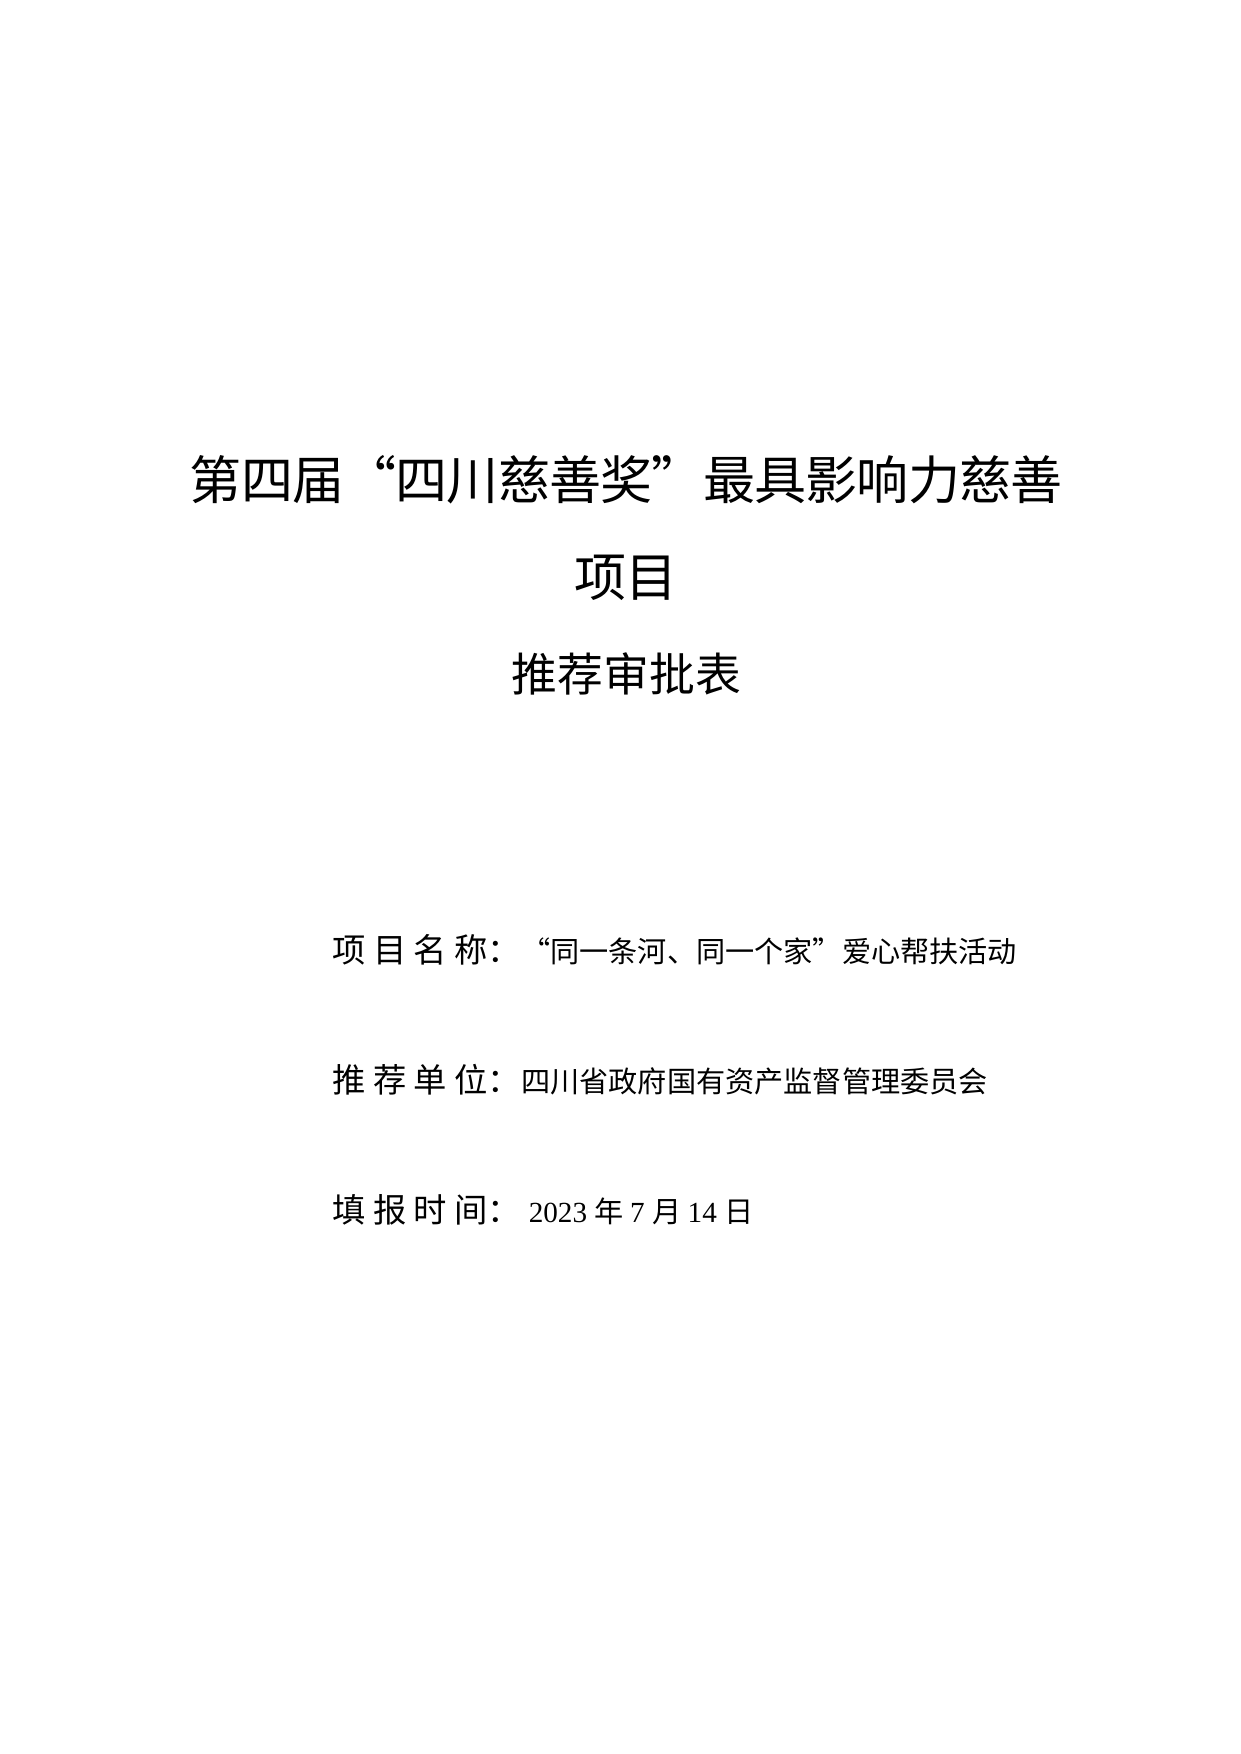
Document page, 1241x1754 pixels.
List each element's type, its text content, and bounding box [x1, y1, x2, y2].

text 推荐审批表 [165, 623, 1087, 720]
text 推 荐 单 位：四川省政府国有资产监督管理委员会 [165, 1045, 1087, 1110]
text 项 目 名 称：“同一条河、同一个家”爱心帮扶活动 [165, 915, 1087, 980]
text 填 报 时 间： 2023 年 7 月 14 日 [165, 1175, 1087, 1240]
text 第四届“四川慈善奖”最具影响力慈善项目 [165, 428, 1087, 623]
